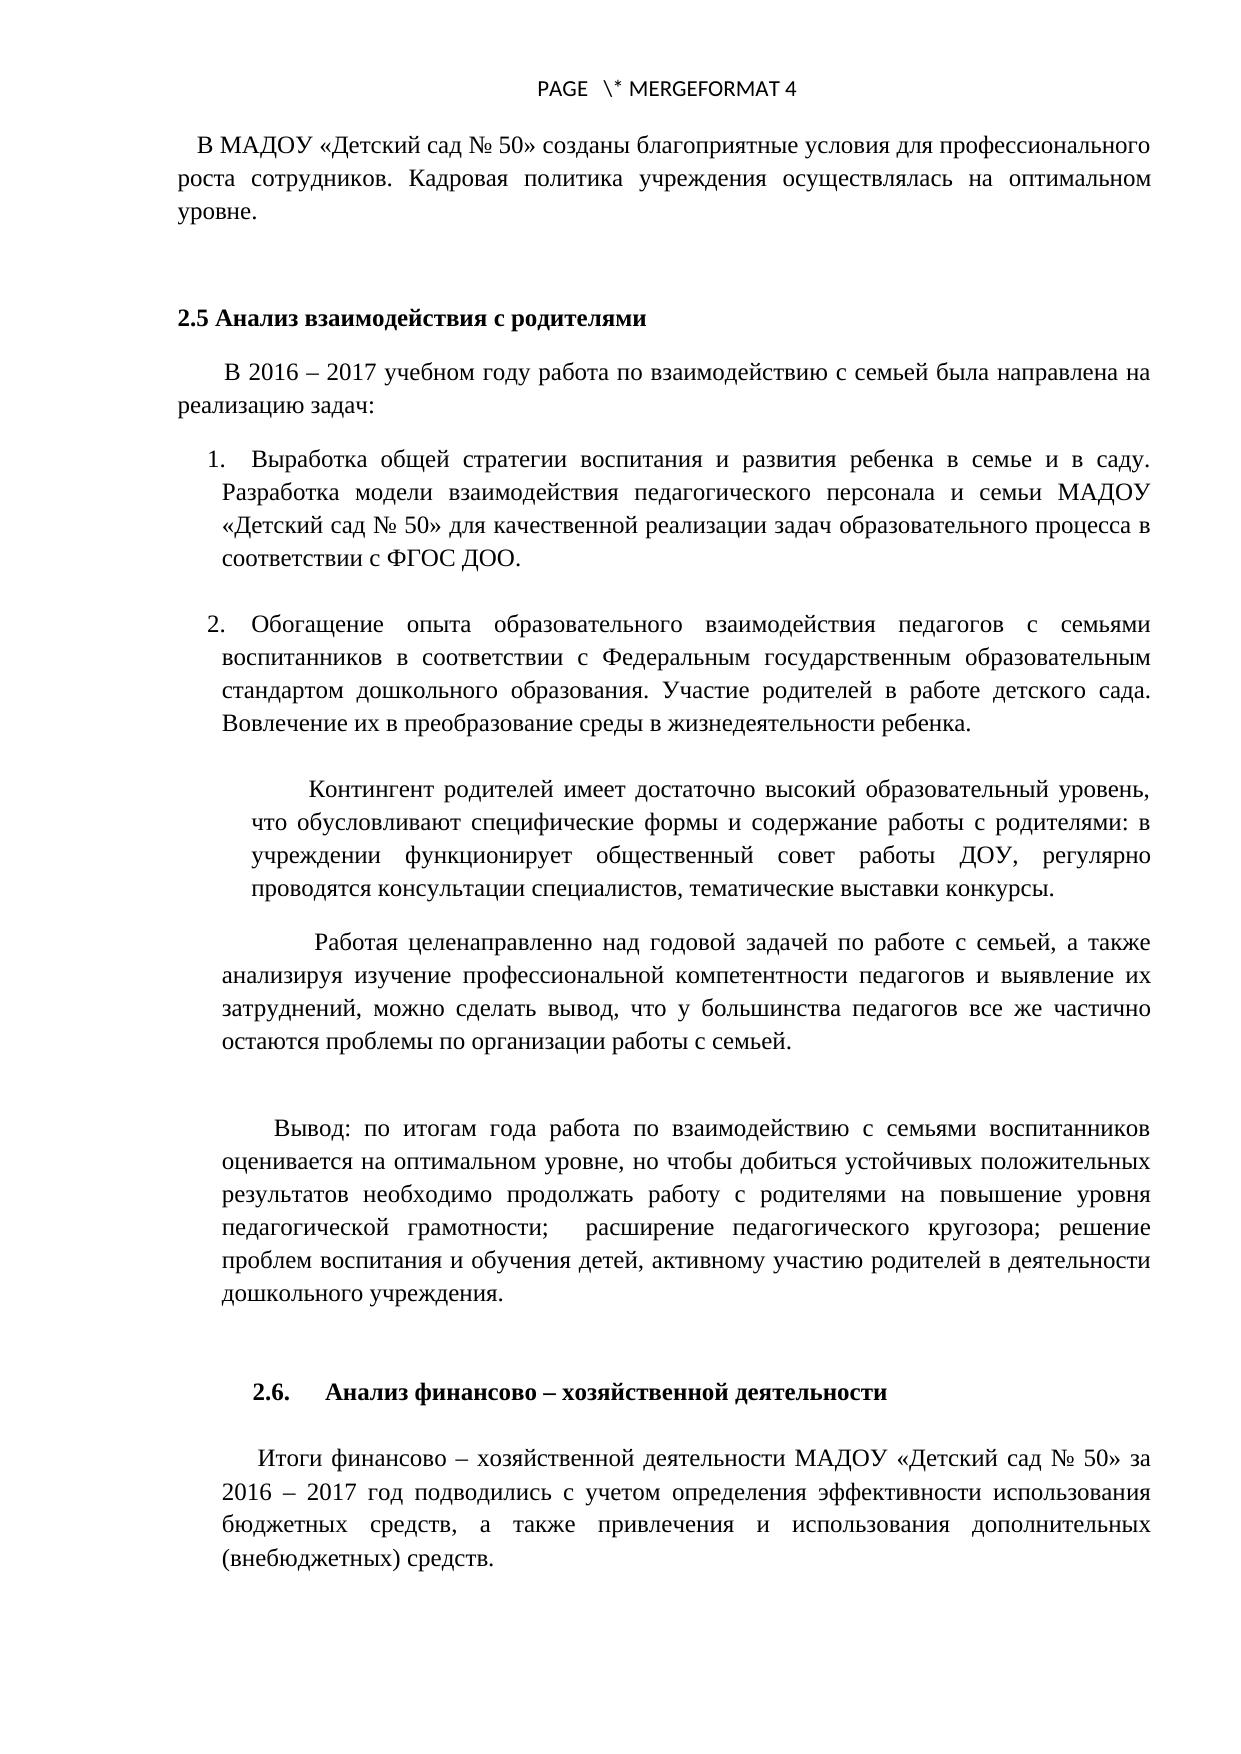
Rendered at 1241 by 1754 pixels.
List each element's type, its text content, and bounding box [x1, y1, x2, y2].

text 2.5 Анализ взаимодействия с родителями [177, 303, 1152, 332]
text Работая целенаправленно над годовой задачей по работе с семьей, а также анализируя изучение профессиональной компетентности педагогов и выявление их затруднений, можно сделать вывод, что у большинства педагогов все же частично остаются проблемы по организации работы с семьей. [222, 927, 1152, 1055]
list Контингент родителей имеет достаточно высокий образовательный уровень, что обусловливают специфические формы и содержание работы с родителями: в учреждении функционирует общественный совет работы ДОУ, регулярно проводятся консультации специалистов, тематические выставки конкурсы. [251, 774, 1152, 902]
list Обогащение опыта образовательного взаимодействия педагогов с семьями воспитанников в соответствии с Федеральным государственным образовательным стандартом дошкольного образования. Участие родителей в работе детского сада. Вовлечение их в преобразование среды в жизнедеятельности ребенка. [207, 609, 1152, 737]
list Анализ финансово – хозяйственной деятельности [252, 1377, 1152, 1406]
list Выработка общей стратегии воспитания и развития ребенка в семье и в саду. Разработка модели взаимодействия педагогического персонала и семьи МАДОУ «Детский сад № 50» для качественной реализации задач образовательного процесса в соответствии с ФГОС ДОО. [207, 444, 1152, 572]
list Итоги финансово – хозяйственной деятельности МАДОУ «Детский сад № 50» за 2016 – 2017 год подводились с учетом определения эффективности использования бюджетных средств, а также привлечения и использования дополнительных (внебюджетных) средств. [222, 1443, 1152, 1571]
text В 2016 – 2017 учебном году работа по взаимодействию с семьей была направлена на реализацию задач: [177, 357, 1152, 419]
text В МАДОУ «Детский сад № 50» созданы благоприятные условия для профессионального роста сотрудников. Кадровая политика учреждения осуществлялась на оптимальном уровне. [177, 130, 1152, 224]
list Вывод: по итогам года работа по взаимодействию с семьями воспитанников оценивается на оптимальном уровне, но чтобы добиться устойчивых положительных результатов необходимо продолжать работу с родителями на повышение уровня педагогической грамотности; расширение педагогического кругозора; решение проблем воспитания и обучения детей, активному участию родителей в деятельности дошкольного учреждения. [222, 1113, 1152, 1307]
